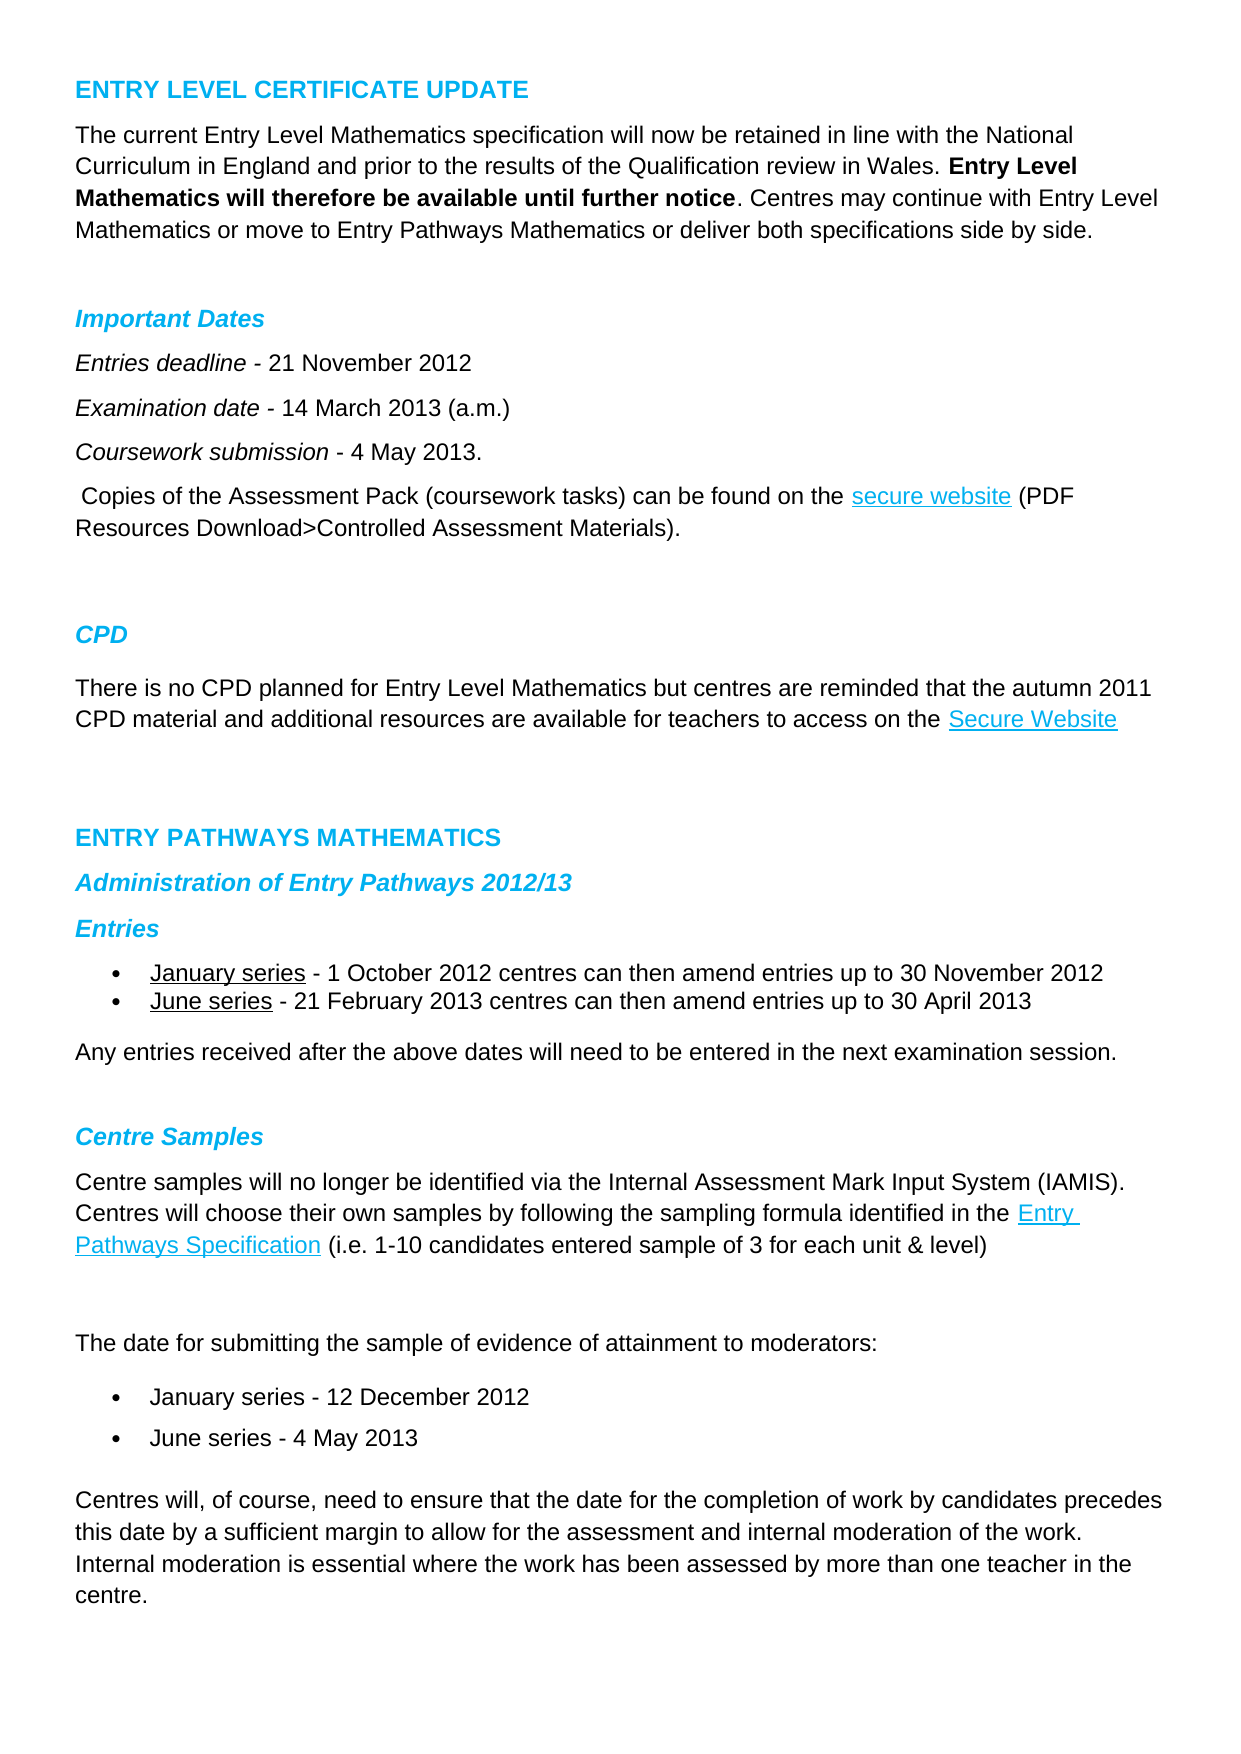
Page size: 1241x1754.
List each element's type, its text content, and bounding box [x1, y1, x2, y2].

list June series - 21 February 2013 centres can then amend entries up to 30 April 2013 [112, 987, 1165, 1014]
text The date for submitting the sample of evidence of attainment to moderators: [75, 1329, 1165, 1357]
text Entries deadline - 21 November 2012 [75, 349, 1165, 377]
text ENTRY LEVEL CERTIFICATE UPDATE [75, 75, 1165, 104]
text Centre samples will no longer be identified via the Internal Assessment Mark Input System (IAMIS). Centres will choose their own samples by following the sampling formula identified in the Entry Pathways Specification (i.e. 1-10 candidates entered sample of 3 for each unit & level) [75, 1168, 1165, 1258]
list January series - 1 October 2012 centres can then amend entries up to 30 November 2012 [112, 959, 1165, 987]
subtitle CPD [75, 620, 1165, 649]
text ENTRY PATHWAYS MATHEMATICS [75, 823, 1165, 851]
text Examination date - 14 March 2013 (a.m.) [75, 393, 1165, 421]
text The current Entry Level Mathematics specification will now be retained in line with the National Curriculum in England and prior to the results of the Qualification review in Wales. Entry Level Mathematics will therefore be available until further notice. Centres may continue with Entry Level Mathematics or move to Entry Pathways Mathematics or deliver both specifications side by side. [75, 121, 1165, 243]
text Administration of Entry Pathways 2012/13 [75, 868, 1165, 897]
text Copies of the Assessment Pack (coursework tasks) can be found on the secure website (PDF Resources Download>Controlled Assessment Materials). [75, 482, 1165, 541]
text Any entries received after the above dates will need to be entered in the next examination session. [75, 1038, 1165, 1066]
list January series - 12 December 2012 [112, 1383, 1165, 1410]
text Entries [75, 914, 1165, 942]
list June series - 4 May 2013 [112, 1424, 1165, 1452]
text Centres will, of course, need to ensure that the date for the completion of work by candidates precedes this date by a sufficient margin to allow for the assessment and internal moderation of the work. Internal moderation is essential where the work has been assessed by more than one teacher in the centre. [75, 1486, 1165, 1609]
subtitle There is no CPD planned for Entry Level Mathematics but centres are reminded that the autumn 2011 CPD material and additional resources are available for teachers to access on the Secure Website [75, 674, 1165, 733]
text Important Dates [75, 304, 1165, 333]
text Coursework submission - 4 May 2013. [75, 438, 1165, 465]
text Centre Samples [75, 1122, 1165, 1151]
